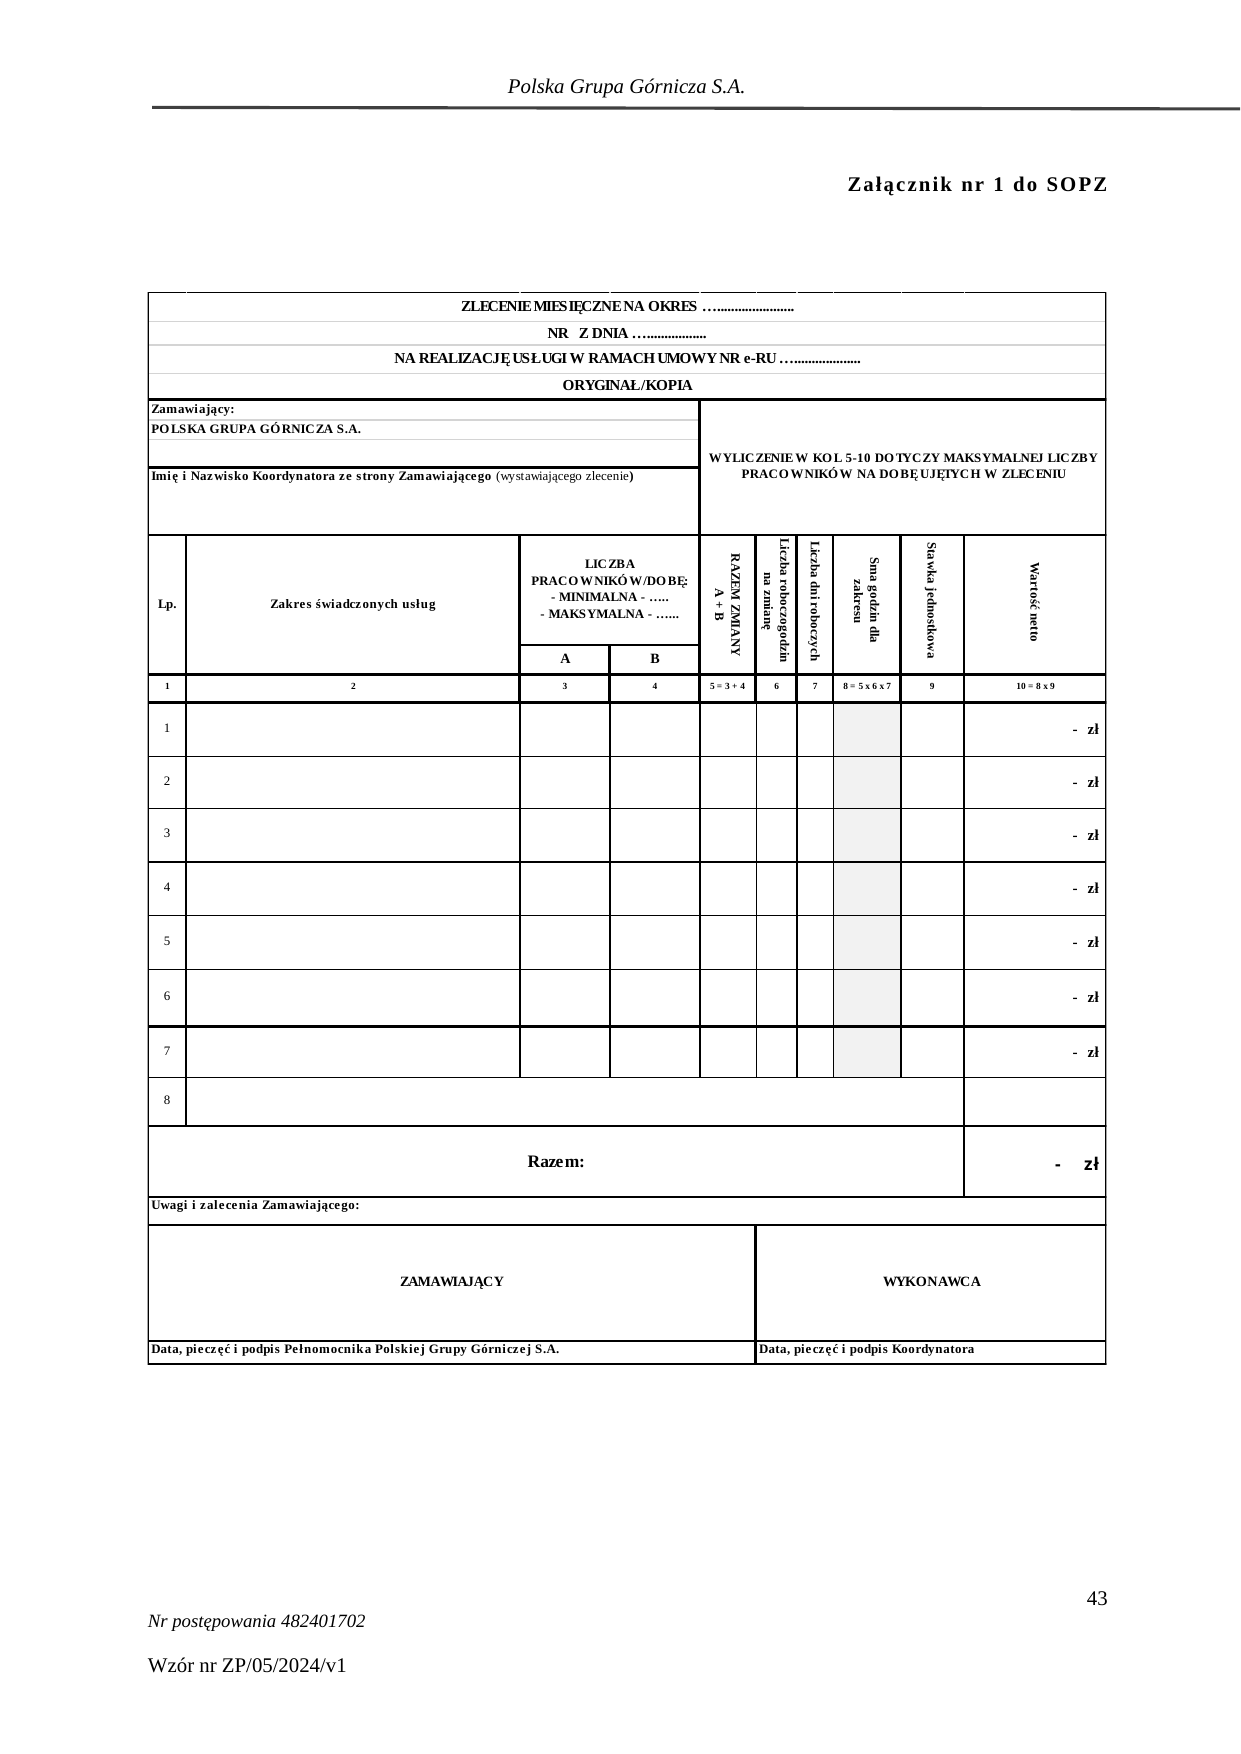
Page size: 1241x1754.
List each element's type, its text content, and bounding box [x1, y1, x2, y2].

text Załącznik nr 1 do SOPZ [148, 172, 1107, 196]
